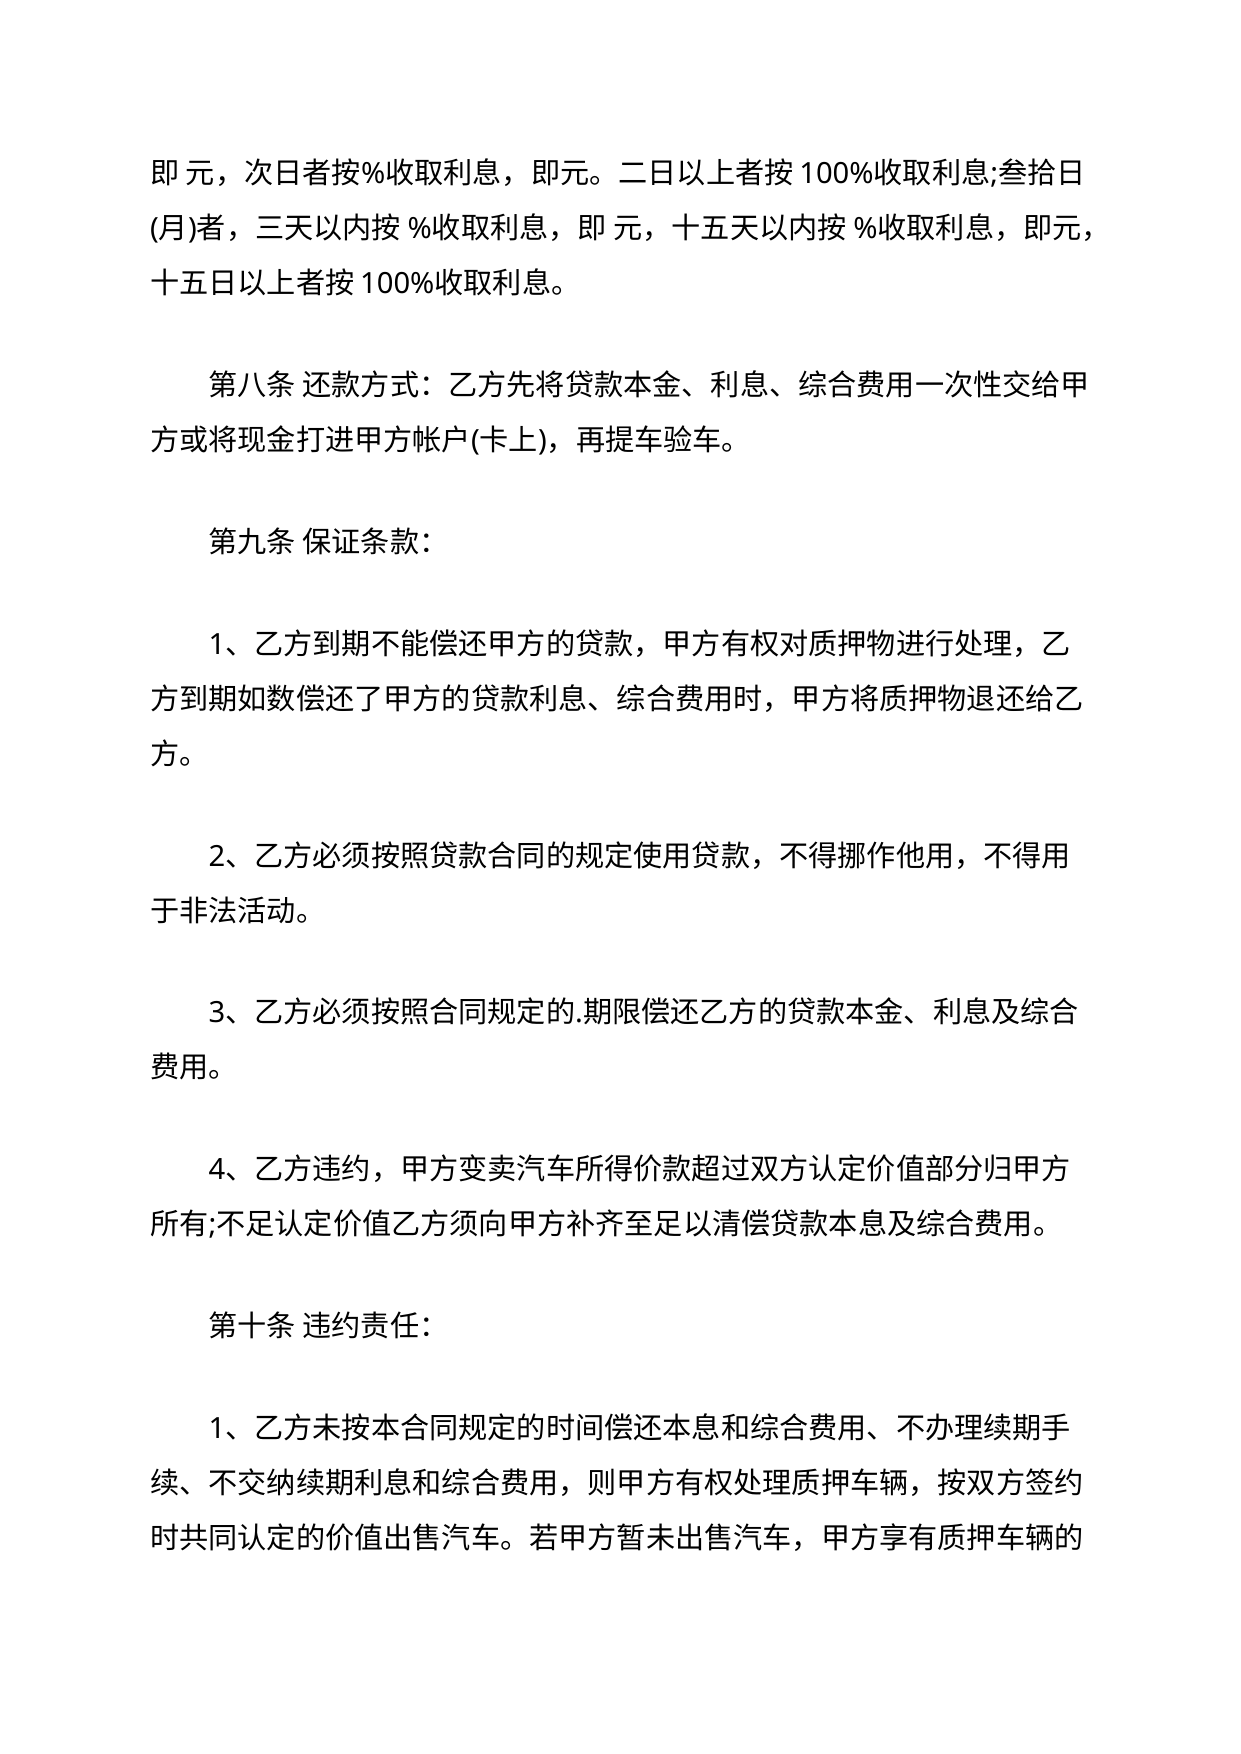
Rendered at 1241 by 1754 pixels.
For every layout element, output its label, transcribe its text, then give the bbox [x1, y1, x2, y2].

text 第八条 还款方式：乙方先将贷款本金、利息、综合费用一次性交给甲方或将现金打进甲方帐户(卡上)，再提车验车。 [150, 362, 1090, 459]
text 第十条 违约责任： [150, 1303, 1090, 1345]
text 3、乙方必须按照合同规定的.期限偿还乙方的贷款本金、利息及综合费用。 [150, 989, 1090, 1086]
text 2、乙方必须按照贷款合同的规定使用贷款，不得挪作他用，不得用于非法活动。 [150, 832, 1090, 929]
text 第九条 保证条款： [150, 519, 1090, 561]
text 1、乙方到期不能偿还甲方的贷款，甲方有权对质押物进行处理，乙方到期如数偿还了甲方的贷款利息、综合费用时，甲方将质押物退还给乙方。 [150, 621, 1090, 773]
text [150, 1404, 1090, 1557]
text 4、乙方违约，甲方变卖汽车所得价款超过双方认定价值部分归甲方所有;不足认定价值乙方须向甲方补齐至足以清偿贷款本息及综合费用。 [150, 1146, 1090, 1243]
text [150, 150, 1090, 302]
